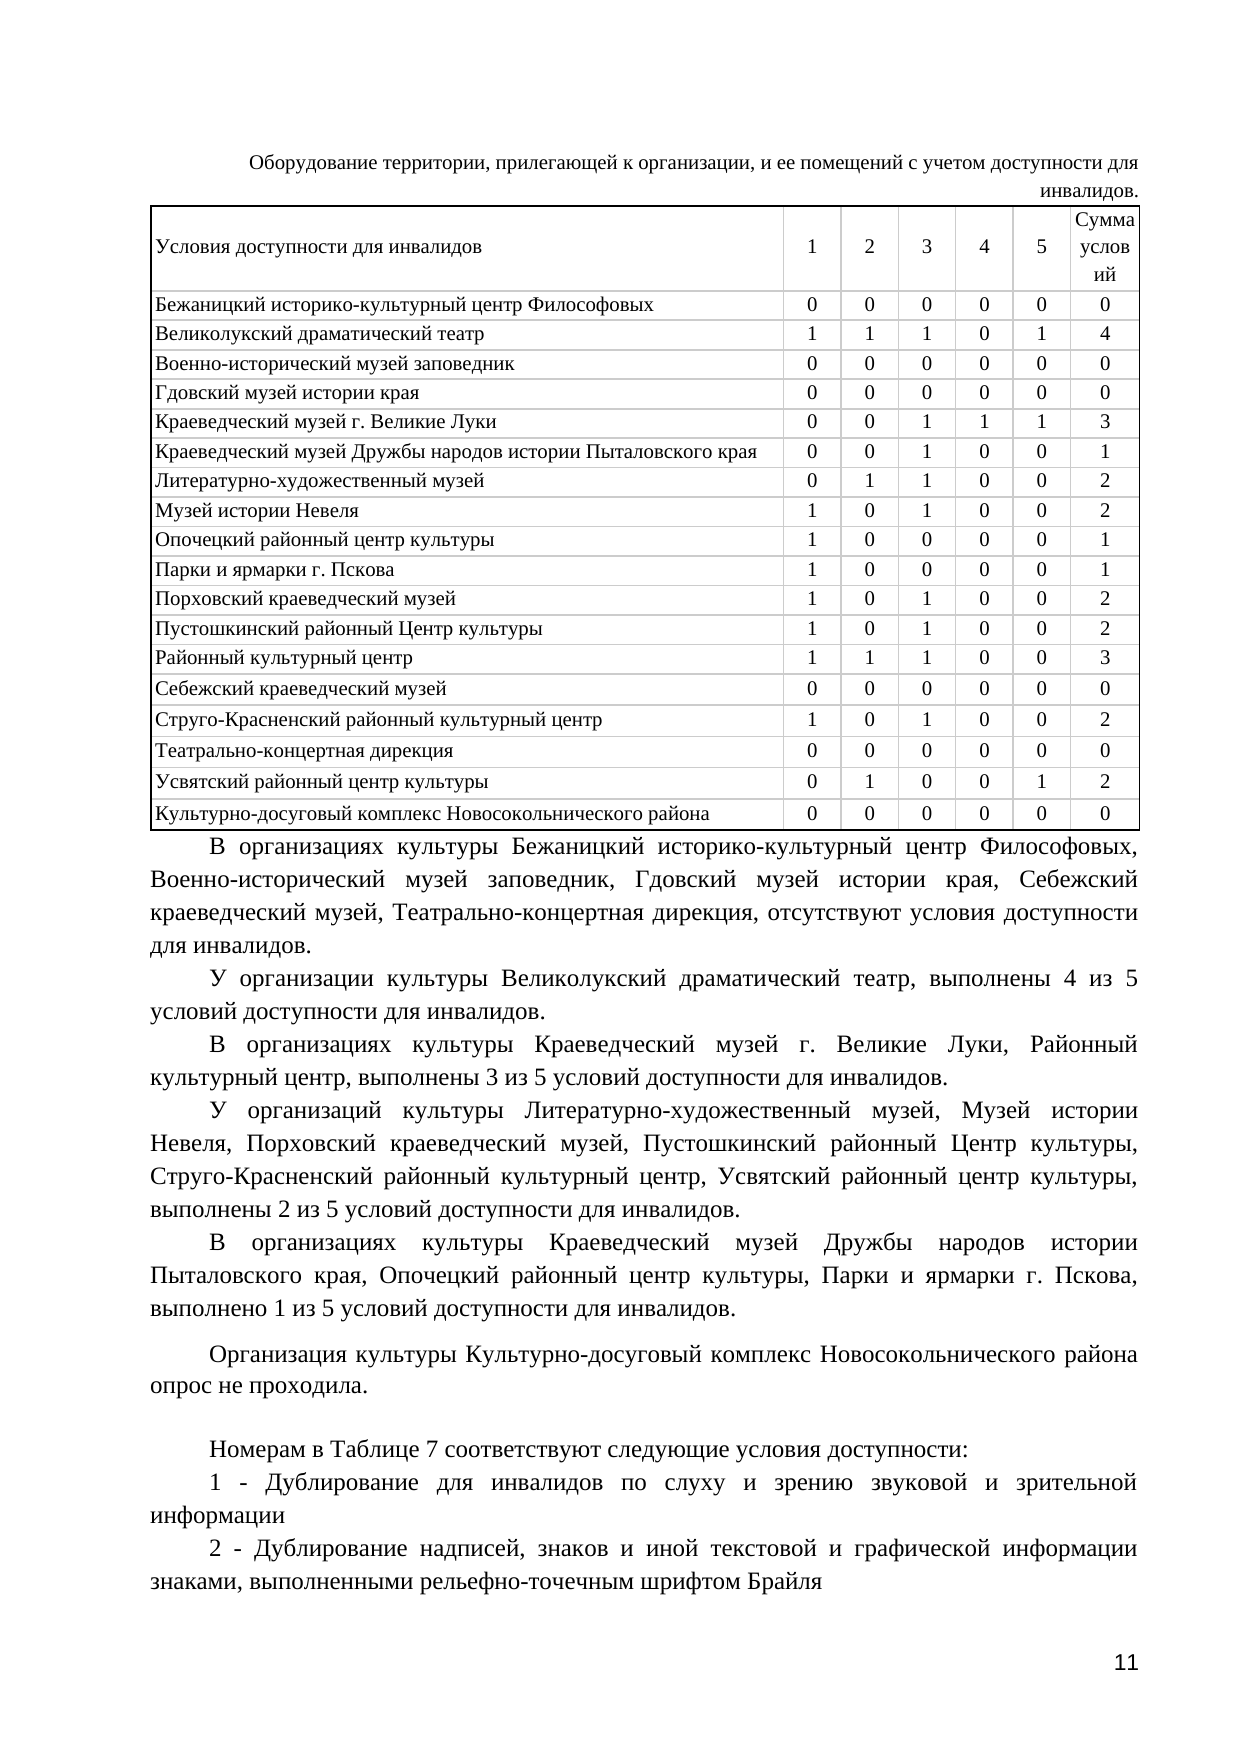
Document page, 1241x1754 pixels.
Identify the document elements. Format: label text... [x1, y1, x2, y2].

table_cell 1 [899, 410, 955, 437]
table_cell 0 [956, 527, 1012, 555]
table_cell 0 [899, 527, 955, 555]
table_cell Культурно-досуговый комплекс Новосокольнического района [152, 800, 783, 829]
table_cell Районный культурный центр [152, 645, 783, 673]
table_cell 1 [784, 645, 840, 673]
table_cell 0 [842, 439, 898, 467]
table_cell 0 [899, 737, 955, 767]
table_cell 0 [956, 645, 1012, 673]
table_cell 2 [1071, 616, 1139, 644]
text В организациях культуры Краеведческий музей г. Великие Луки, Районный культурный центр, выполнены 3 из 5 условий доступности для инвалидов. [150, 1029, 1139, 1091]
table_cell 0 [784, 768, 840, 798]
table_cell 1 [899, 468, 955, 496]
table_cell 0 [1014, 645, 1070, 673]
table_cell 1 [784, 498, 840, 526]
table_cell Великолукский драматический театр [152, 321, 783, 349]
table_header 1 [784, 207, 840, 290]
table_cell 1 [842, 645, 898, 673]
table_cell 0 [956, 616, 1012, 644]
table_cell 0 [956, 557, 1012, 585]
table_cell 0 [1014, 292, 1070, 319]
text У организации культуры Великолукский драматический театр, выполнены 4 из 5 условий доступности для инвалидов. [150, 963, 1139, 1025]
table_cell 0 [1071, 675, 1139, 704]
table_cell 0 [1014, 439, 1070, 467]
table_cell 1 [1071, 527, 1139, 555]
text Номерам в Таблице 7 соответствуют следующие условия доступности: [150, 1434, 1139, 1463]
table_cell 1 [784, 616, 840, 644]
table_cell 1 [1014, 768, 1070, 798]
table_cell 0 [899, 557, 955, 585]
table_cell 1 [784, 527, 840, 555]
table_cell 0 [1071, 351, 1139, 378]
table_cell 0 [842, 737, 898, 767]
table_cell 0 [1014, 351, 1070, 378]
table_cell 0 [842, 800, 898, 829]
table_cell 1 [956, 410, 1012, 437]
table_cell 0 [842, 380, 898, 408]
table_cell 3 [1071, 645, 1139, 673]
table_cell 0 [1071, 292, 1139, 319]
table_cell 0 [1014, 737, 1070, 767]
table_cell 0 [956, 351, 1012, 378]
table_cell 0 [1071, 737, 1139, 767]
table_cell 0 [842, 498, 898, 526]
table_cell 0 [1014, 468, 1070, 496]
table_cell Бежаницкий историко-культурный центр Философовых [152, 292, 783, 319]
table_header 5 [1014, 207, 1070, 290]
table_cell 0 [899, 768, 955, 798]
table_cell 2 [1071, 768, 1139, 798]
table_cell 0 [1071, 380, 1139, 408]
table_cell 3 [1071, 410, 1139, 437]
table_cell 0 [842, 557, 898, 585]
table_cell 2 [1071, 706, 1139, 736]
text Организация культуры Культурно-досуговый комплекс Новосокольнического района опрос не проходила. [150, 1339, 1139, 1398]
table_cell 0 [784, 351, 840, 378]
table_cell 2 [1071, 586, 1139, 614]
table_cell 0 [1014, 527, 1070, 555]
table_cell 0 [956, 706, 1012, 736]
table_cell 0 [956, 468, 1012, 496]
table_cell Парки и ярмарки г. Пскова [152, 557, 783, 585]
table_header Сумма условий [1071, 207, 1139, 290]
table_cell 0 [842, 675, 898, 704]
table_cell 0 [842, 586, 898, 614]
table_cell 0 [1014, 498, 1070, 526]
table_cell 0 [956, 586, 1012, 614]
table_cell 1 [784, 706, 840, 736]
table_cell 0 [899, 351, 955, 378]
table_cell 0 [784, 675, 840, 704]
table_cell 1 [842, 321, 898, 349]
text Оборудование территории, прилегающей к организации, и ее помещений с учетом доступности для инвалидов. [150, 150, 1139, 202]
table_cell 1 [784, 321, 840, 349]
table_cell 0 [1014, 800, 1070, 829]
table_header Условия доступности для инвалидов [152, 207, 783, 290]
table_cell 1 [842, 768, 898, 798]
table_cell 0 [784, 439, 840, 467]
table_cell 1 [1014, 410, 1070, 437]
table_cell 0 [899, 380, 955, 408]
table_cell 1 [899, 498, 955, 526]
table_cell 0 [842, 292, 898, 319]
table_cell 0 [1014, 706, 1070, 736]
table_cell Порховский краеведческий музей [152, 586, 783, 614]
table_cell 0 [784, 737, 840, 767]
text В организациях культуры Краеведческий музей Дружбы народов истории Пыталовского края, Опочецкий районный центр культуры, Парки и ярмарки г. Пскова, выполнено 1 из 5 условий доступности для инвалидов. [150, 1227, 1139, 1322]
table_cell 1 [899, 645, 955, 673]
table_cell 0 [956, 292, 1012, 319]
table_cell 1 [784, 586, 840, 614]
text 2 - Дублирование надписей, знаков и иной текстовой и графической информации знаками, выполненными рельефно-точечным шрифтом Брайля [150, 1533, 1139, 1595]
table_cell 0 [784, 380, 840, 408]
table_cell Литературно-художественный музей [152, 468, 783, 496]
table_header 2 [842, 207, 898, 290]
table_cell Себежский краеведческий музей [152, 675, 783, 704]
table_cell 1 [1071, 557, 1139, 585]
table_cell 1 [899, 706, 955, 736]
table_cell Краеведческий музей г. Великие Луки [152, 410, 783, 437]
table_cell 2 [1071, 498, 1139, 526]
table_cell Театрально-концертная дирекция [152, 737, 783, 767]
table_cell 0 [784, 292, 840, 319]
table_cell 0 [956, 737, 1012, 767]
table_cell 0 [956, 439, 1012, 467]
table_cell 1 [784, 557, 840, 585]
table_cell 0 [1014, 380, 1070, 408]
table_cell 0 [899, 800, 955, 829]
table_cell 0 [899, 675, 955, 704]
table_cell 0 [1014, 616, 1070, 644]
table_cell 0 [956, 380, 1012, 408]
table_cell 1 [1071, 439, 1139, 467]
table_cell 1 [842, 468, 898, 496]
table_cell Усвятский районный центр культуры [152, 768, 783, 798]
table_cell 0 [784, 800, 840, 829]
table_cell 0 [1071, 800, 1139, 829]
table_cell 0 [956, 768, 1012, 798]
table_cell Струго-Красненский районный культурный центр [152, 706, 783, 736]
table_cell 1 [1014, 321, 1070, 349]
table_cell 1 [899, 439, 955, 467]
table_cell Музей истории Невеля [152, 498, 783, 526]
table_cell 0 [842, 616, 898, 644]
table_cell 0 [1014, 586, 1070, 614]
table_cell 0 [842, 706, 898, 736]
text В организациях культуры Бежаницкий историко-культурный центр Философовых, Военно-исторический музей заповедник, Гдовский музей истории края, Себежский краеведческий музей, Театрально-концертная дирекция, отсутствуют условия доступности для инвалидов. [150, 831, 1139, 959]
table_cell 0 [899, 292, 955, 319]
table_cell Пустошкинский районный Центр культуры [152, 616, 783, 644]
table_cell 1 [899, 586, 955, 614]
table_cell Гдовский музей истории края [152, 380, 783, 408]
table_cell 0 [1014, 557, 1070, 585]
table_cell 4 [1071, 321, 1139, 349]
table_cell 0 [784, 410, 840, 437]
text 1 - Дублирование для инвалидов по слуху и зрению звуковой и зрительной информации [150, 1467, 1139, 1529]
table_cell Опочецкий районный центр культуры [152, 527, 783, 555]
table_cell 0 [1014, 675, 1070, 704]
table_cell 0 [956, 800, 1012, 829]
table_cell Краеведческий музей Дружбы народов истории Пыталовского края [152, 439, 783, 467]
table_cell 0 [842, 351, 898, 378]
table_header 4 [956, 207, 1012, 290]
text У организаций культуры Литературно-художественный музей, Музей истории Невеля, Порховский краеведческий музей, Пустошкинский районный Центр культуры, Струго-Красненский районный культурный центр, Усвятский районный центр культуры, выполнены 2 из 5 условий доступности для инвалидов. [150, 1095, 1139, 1223]
table_cell 0 [956, 321, 1012, 349]
table_cell 1 [899, 616, 955, 644]
table_cell 1 [899, 321, 955, 349]
table_cell 0 [842, 410, 898, 437]
table_header 3 [899, 207, 955, 290]
table_cell 0 [784, 468, 840, 496]
table_cell 0 [956, 675, 1012, 704]
table_cell 0 [956, 498, 1012, 526]
table_cell 2 [1071, 468, 1139, 496]
table_cell Военно-исторический музей заповедник [152, 351, 783, 378]
table_cell 0 [842, 527, 898, 555]
